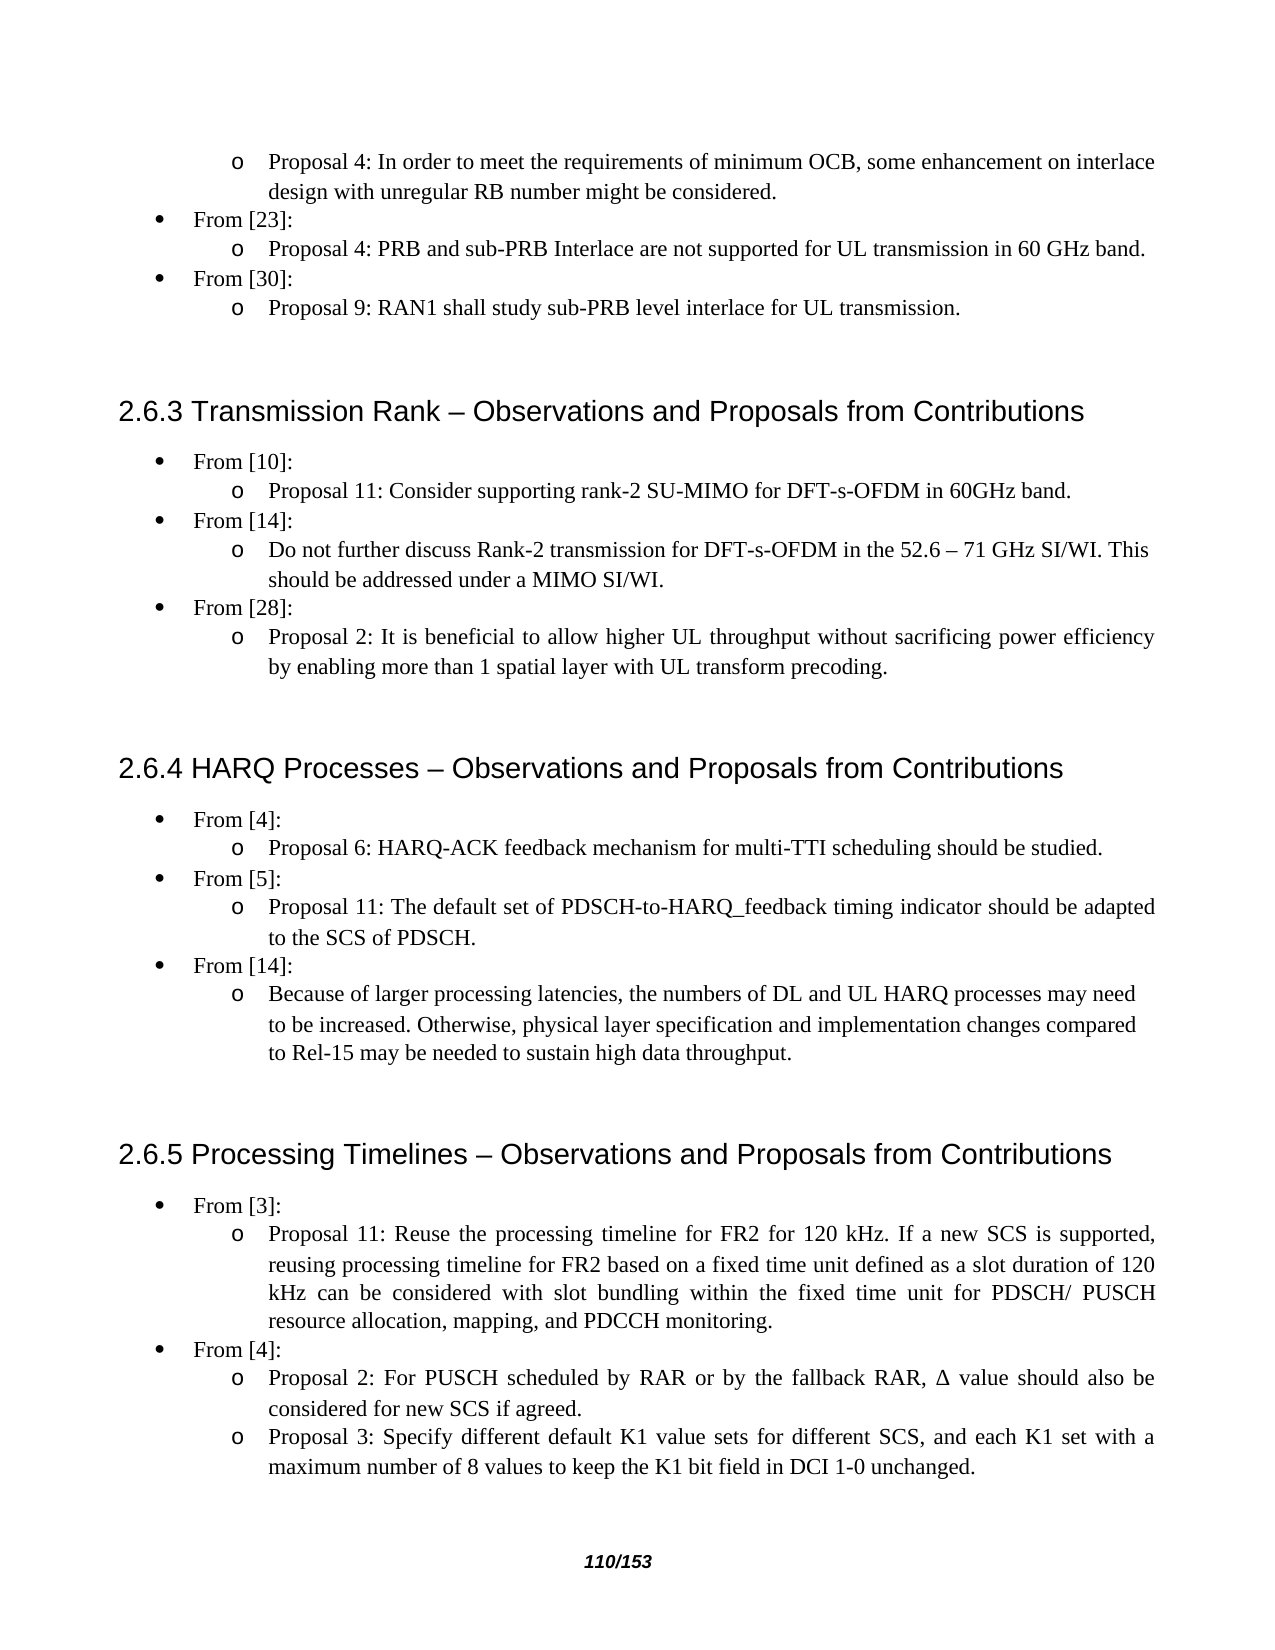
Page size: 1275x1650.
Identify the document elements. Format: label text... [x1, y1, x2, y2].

list Proposal 2: It is beneficial to allow higher UL throughput without sacrificing power efficiency by enabling more than 1 spatial layer with UL transform precoding. [231, 623, 1157, 679]
list From [3]: [156, 1192, 1157, 1218]
list Do not further discuss Rank-2 transmission for DFT-s-OFDM in the 52.6 – 71 GHz SI/WI. This should be addressed under a MIMO SI/WI. [231, 536, 1157, 592]
list Proposal 2: For PUSCH scheduled by RAR or by the fallback RAR, Δ value should also be considered for new SCS if agreed. [231, 1364, 1157, 1421]
list Because of larger processing latencies, the numbers of DL and UL HARQ processes may need to be increased. Otherwise, physical layer specification and implementation changes compared to Rel-15 may be needed to sustain high data throughput. [231, 980, 1157, 1066]
list From [28]: [156, 594, 1157, 621]
list From [4]: [156, 806, 1157, 832]
subtitle 2.6.4 HARQ Processes – Observations and Proposals from Contributions [118, 751, 1157, 784]
list Proposal 3: Specify different default K1 value sets for different SCS, and each K1 set with a maximum number of 8 values to keep the K1 bit field in DCI 1-0 unchanged. [231, 1423, 1157, 1480]
list From [30]: [156, 265, 1157, 292]
list Proposal 9: RAN1 shall study sub-PRB level interlace for UL transmission. [231, 294, 1157, 322]
list From [14]: [156, 952, 1157, 978]
subtitle 2.6.5 Processing Timelines – Observations and Proposals from Contributions [118, 1137, 1157, 1171]
list Proposal 11: Reuse the processing timeline for FR2 for 120 kHz. If a new SCS is supported, reusing processing timeline for FR2 based on a fixed time unit defined as a slot duration of 120 kHz can be considered with slot bundling within the fixed time unit for PDSCH/ PUSCH resource allocation, mapping, and PDCCH monitoring. [231, 1220, 1157, 1334]
subtitle 2.6.3 Transmission Rank – Observations and Proposals from Contributions [118, 393, 1157, 427]
list Proposal 11: Consider supporting rank-2 SU-MIMO for DFT-s-OFDM in 60GHz band. [231, 477, 1157, 505]
list From [23]: [156, 206, 1157, 233]
list From [5]: [156, 865, 1157, 891]
list Proposal 4: In order to meet the requirements of minimum OCB, some enhancement on interlace design with unregular RB number might be considered. [231, 148, 1157, 204]
list Proposal 6: HARQ-ACK feedback mechanism for multi-TTI scheduling should be studied. [231, 834, 1157, 863]
list From [10]: [156, 448, 1157, 475]
list Proposal 11: The default set of PDSCH-to-HARQ_feedback timing indicator should be adapted to the SCS of PDSCH. [231, 893, 1157, 950]
list From [14]: [156, 507, 1157, 534]
list Proposal 4: PRB and sub-PRB Interlace are not supported for UL transmission in 60 GHz band. [231, 235, 1157, 263]
list From [4]: [156, 1336, 1157, 1362]
